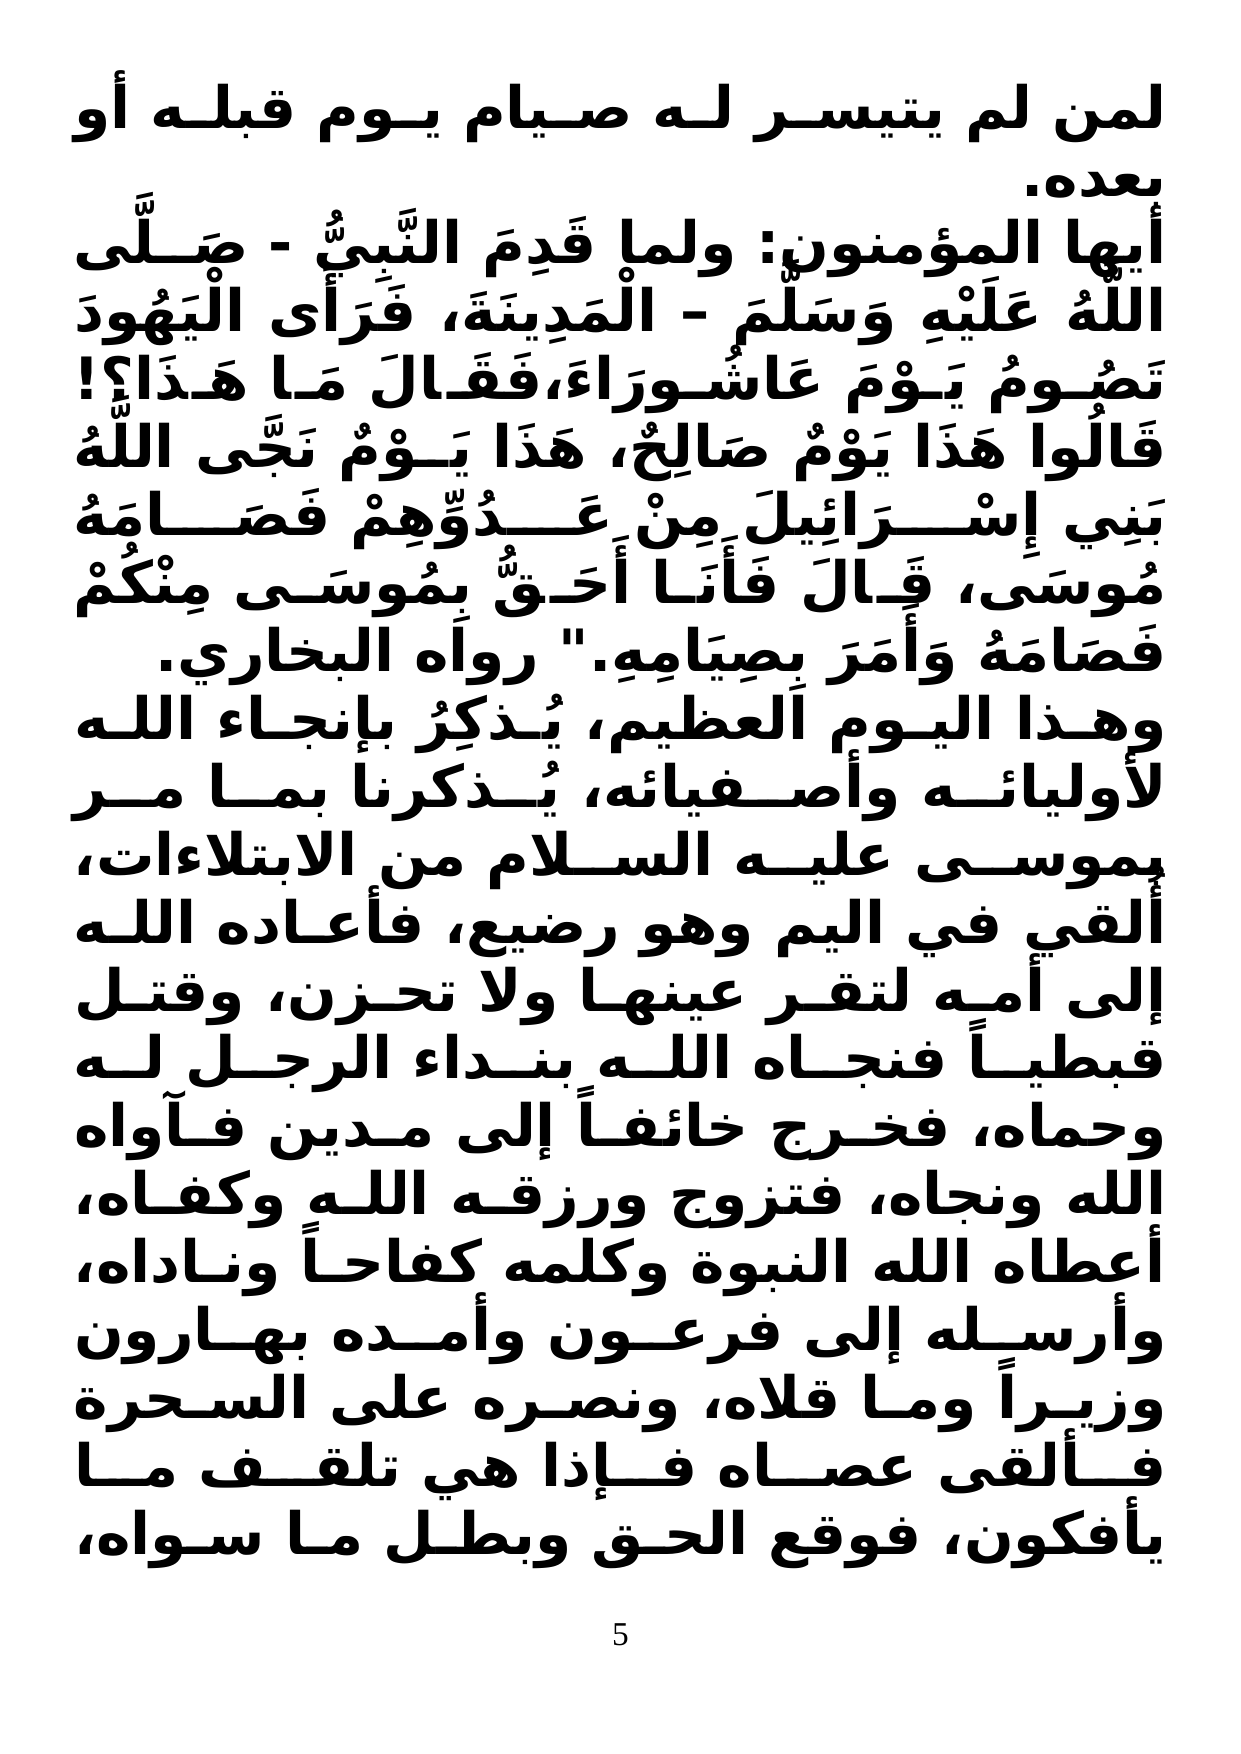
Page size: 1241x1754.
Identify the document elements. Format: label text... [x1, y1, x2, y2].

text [74, 685, 1167, 1568]
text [74, 74, 1167, 210]
text أيها المؤمنون: ولما قَدِمَ النَّبِيُّ - صَلَّى اللَّهُ عَلَيْهِ وَسَلَّمَ – الْمَدِينَةَ، فَرَأَى الْيَهُودَ تَصُومُ يَوْمَ عَاشُورَاءَ،فَقَالَ مَا هَذَا؟! قَالُوا هَذَا يَوْمٌ صَالِحٌ، هَذَا يَوْمٌ نَجَّى اللَّهُ بَنِي إِسْرَائِيلَ مِنْ عَدُوِّهِمْ فَصَامَهُ مُوسَى، قَالَ فَأَنَا أَحَقُّ بِمُوسَى مِنْكُمْ فَصَامَهُ وَأَمَرَ بِصِيَامِهِ." رواه البخاري. [74, 210, 1167, 685]
